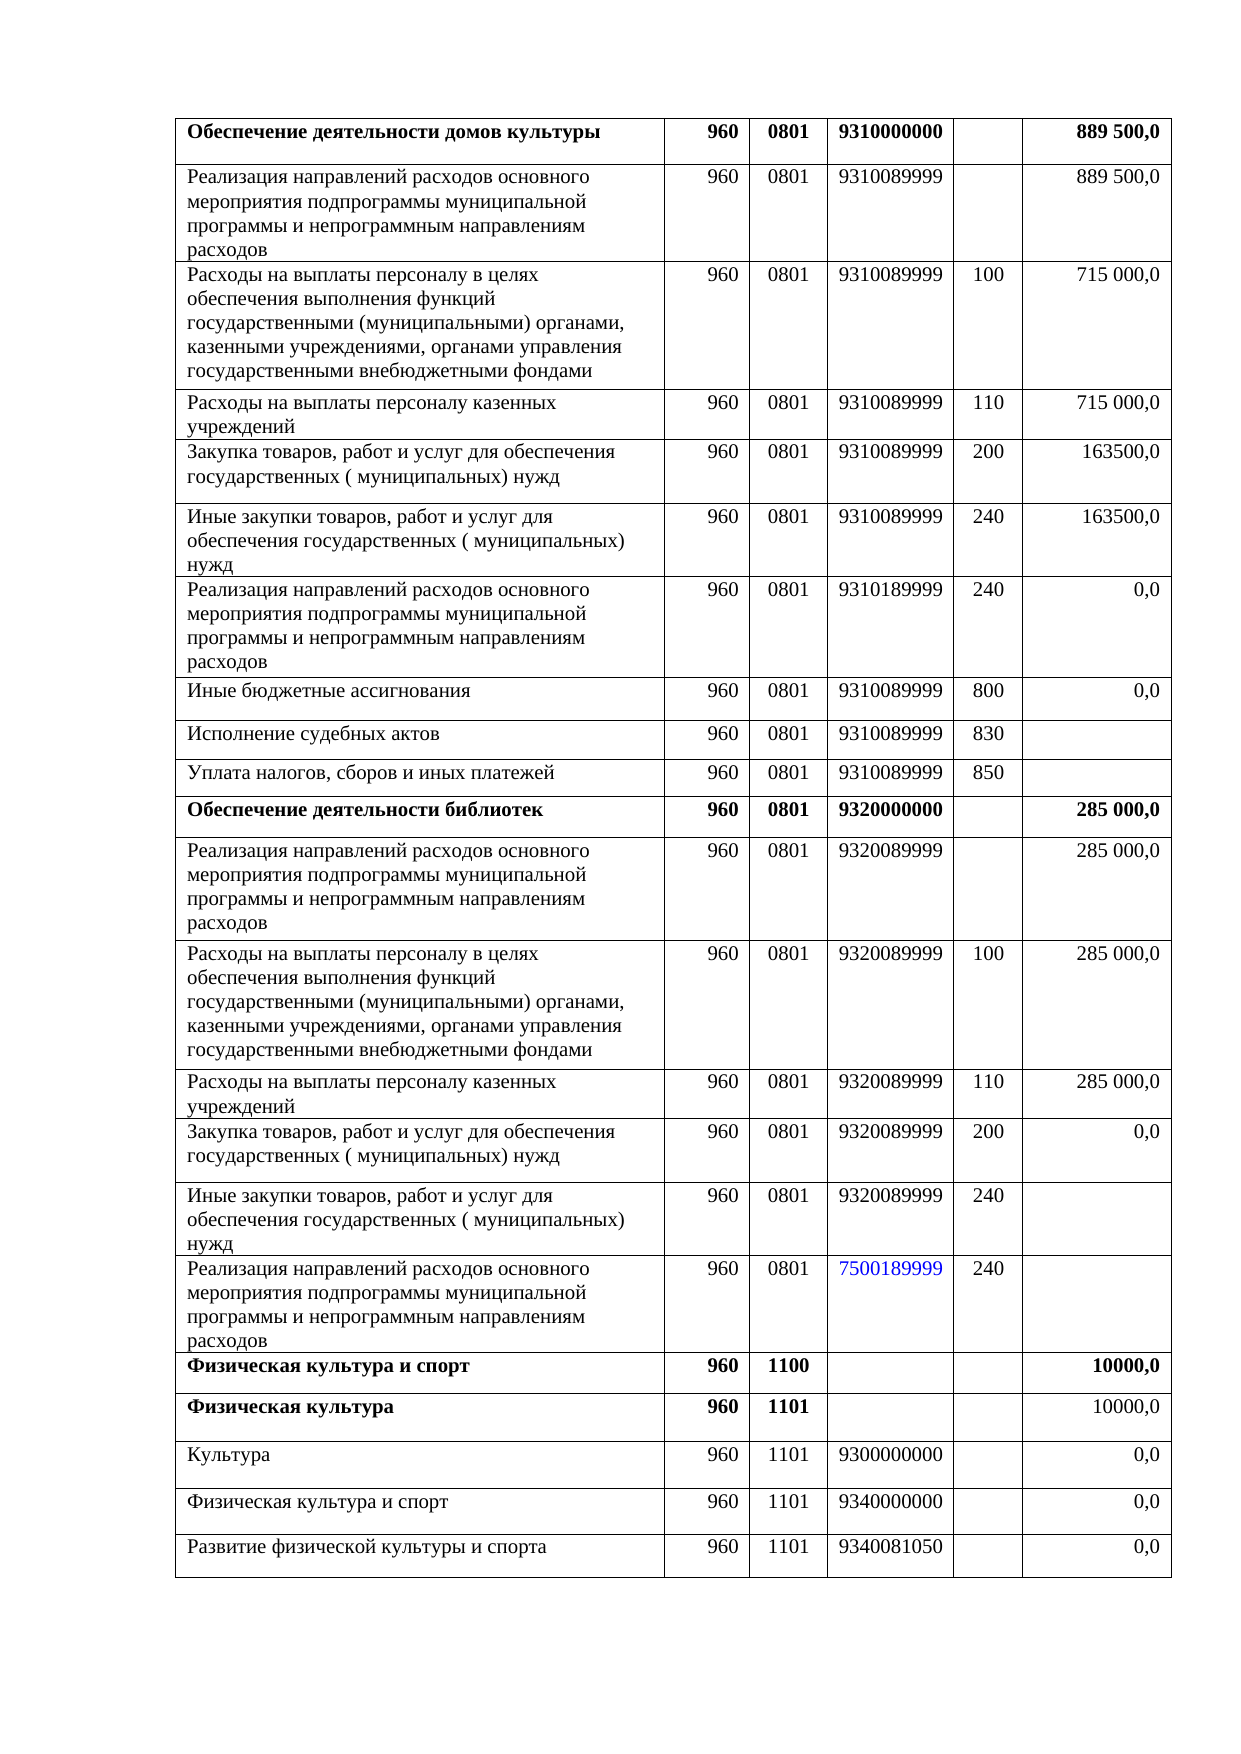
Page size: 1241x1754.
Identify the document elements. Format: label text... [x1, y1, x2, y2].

table_cell 715 000,0 [1023, 262, 1171, 389]
table_cell 960 [665, 721, 749, 758]
table_cell 960 [665, 440, 749, 502]
table_cell [1023, 1256, 1171, 1352]
table_cell 0801 [750, 1070, 827, 1118]
table_cell 0801 [750, 1256, 827, 1352]
table_cell 9310000000 [828, 119, 953, 163]
table_cell 960 [665, 390, 749, 438]
table_cell 240 [954, 504, 1022, 576]
table_cell [954, 838, 1022, 940]
table_cell [954, 1489, 1022, 1533]
table_cell 9310089999 [828, 760, 953, 796]
table_cell [954, 1394, 1022, 1441]
table_cell 0801 [750, 941, 827, 1068]
table_cell 0801 [750, 1119, 827, 1182]
table_cell 960 [665, 1070, 749, 1118]
table_cell Иные бюджетные ассигнования [176, 678, 664, 719]
table_cell [1023, 760, 1171, 796]
table_cell 285 000,0 [1023, 838, 1171, 940]
table_cell 960 [665, 941, 749, 1068]
table_cell 0,0 [1023, 1119, 1171, 1182]
table_cell 9310089999 [828, 390, 953, 438]
table_cell [954, 1535, 1022, 1577]
table_cell 0801 [750, 760, 827, 796]
table_cell 9310089999 [828, 262, 953, 389]
table_cell 110 [954, 390, 1022, 438]
table_cell 960 [665, 119, 749, 163]
table_cell [954, 165, 1022, 261]
table_cell 9310189999 [828, 577, 953, 677]
table_cell 1101 [750, 1442, 827, 1488]
table_cell Реализация направлений расходов основного мероприятия подпрограммы муниципальной программы и непрограммным направлениям расходов [176, 577, 664, 677]
table_cell 9310089999 [828, 678, 953, 719]
table_cell 715 000,0 [1023, 390, 1171, 438]
table_cell 960 [665, 1353, 749, 1393]
table_cell 960 [665, 165, 749, 261]
table_cell [954, 1353, 1022, 1393]
table_cell 960 [665, 504, 749, 576]
table_cell 163500,0 [1023, 504, 1171, 576]
table_cell 0801 [750, 165, 827, 261]
table_cell 0,0 [1023, 1535, 1171, 1577]
table_cell 163500,0 [1023, 440, 1171, 502]
table_cell [1023, 1183, 1171, 1255]
table_cell 9320089999 [828, 1183, 953, 1255]
table_cell 110 [954, 1070, 1022, 1118]
table_cell 960 [665, 1442, 749, 1488]
table_cell 10000,0 [1023, 1394, 1171, 1441]
table_cell 10000,0 [1023, 1353, 1171, 1393]
table_cell Обеспечение деятельности домов культуры [176, 119, 664, 163]
table_cell 1101 [750, 1489, 827, 1533]
table_cell 1100 [750, 1353, 827, 1393]
table_cell 830 [954, 721, 1022, 758]
table_cell Физическая культура и спорт [176, 1353, 664, 1393]
table_cell 9320089999 [828, 838, 953, 940]
table_cell Культура [176, 1442, 664, 1488]
table_cell Физическая культура и спорт [176, 1489, 664, 1533]
table_cell 850 [954, 760, 1022, 796]
table_cell 285 000,0 [1023, 941, 1171, 1068]
table_cell 0801 [750, 838, 827, 940]
table_cell 0801 [750, 390, 827, 438]
table_cell 960 [665, 797, 749, 837]
table_cell [828, 1353, 953, 1393]
table_cell 200 [954, 1119, 1022, 1182]
table_cell 9320089999 [828, 1119, 953, 1182]
table_cell 960 [665, 1535, 749, 1577]
table_cell 9320000000 [828, 797, 953, 837]
table_cell 9310089999 [828, 165, 953, 261]
table_cell 0801 [750, 797, 827, 837]
table_cell [954, 797, 1022, 837]
table_cell 889 500,0 [1023, 165, 1171, 261]
table_cell [828, 1394, 953, 1441]
table_cell 9320089999 [828, 1070, 953, 1118]
table_cell Расходы на выплаты персоналу в целях обеспечения выполнения функций государственными (муниципальными) органами, казенными учреждениями, органами управления государственными внебюджетными фондами [176, 262, 664, 389]
table_cell Реализация направлений расходов основного мероприятия подпрограммы муниципальной программы и непрограммным направлениям расходов [176, 838, 664, 940]
table_cell Физическая культура [176, 1394, 664, 1441]
table_cell Расходы на выплаты персоналу в целях обеспечения выполнения функций государственными (муниципальными) органами, казенными учреждениями, органами управления государственными внебюджетными фондами [176, 941, 664, 1068]
table_cell Реализация направлений расходов основного мероприятия подпрограммы муниципальной программы и непрограммным направлениям расходов [176, 1256, 664, 1352]
table_cell 960 [665, 1394, 749, 1441]
table_cell 960 [665, 760, 749, 796]
table_cell 240 [954, 577, 1022, 677]
table_cell 0,0 [1023, 577, 1171, 677]
table_cell 0801 [750, 262, 827, 389]
table_cell 0801 [750, 1183, 827, 1255]
table_cell 285 000,0 [1023, 797, 1171, 837]
table_cell 0801 [750, 721, 827, 758]
table_cell 200 [954, 440, 1022, 502]
table_cell 960 [665, 577, 749, 677]
table_cell 9340000000 [828, 1489, 953, 1533]
table_cell 9310089999 [828, 440, 953, 502]
table_cell 9310089999 [828, 721, 953, 758]
table_cell 960 [665, 1489, 749, 1533]
table_cell Расходы на выплаты персоналу казенных учреждений [176, 1070, 664, 1118]
table_cell 0,0 [1023, 1442, 1171, 1488]
table_cell 9310089999 [828, 504, 953, 576]
table_cell 240 [954, 1256, 1022, 1352]
table_cell 240 [954, 1183, 1022, 1255]
table_cell Иные закупки товаров, работ и услуг для обеспечения государственных ( муниципальных) нужд [176, 504, 664, 576]
table_cell 100 [954, 941, 1022, 1068]
table_cell Развитие физической культуры и спорта [176, 1535, 664, 1577]
table_cell 7500189999 [828, 1256, 953, 1352]
table_cell Уплата налогов, сборов и иных платежей [176, 760, 664, 796]
table_cell 1101 [750, 1535, 827, 1577]
table_cell 960 [665, 1256, 749, 1352]
table_cell 0801 [750, 119, 827, 163]
table_cell Иные закупки товаров, работ и услуг для обеспечения государственных ( муниципальных) нужд [176, 1183, 664, 1255]
table_cell 0801 [750, 678, 827, 719]
table_cell 9340081050 [828, 1535, 953, 1577]
table_cell 0801 [750, 504, 827, 576]
table_cell 889 500,0 [1023, 119, 1171, 163]
table_cell [954, 1442, 1022, 1488]
table_cell Закупка товаров, работ и услуг для обеспечения государственных ( муниципальных) нужд [176, 1119, 664, 1182]
table_cell 960 [665, 1119, 749, 1182]
table_cell 0,0 [1023, 678, 1171, 719]
table_cell 100 [954, 262, 1022, 389]
table_cell 1101 [750, 1394, 827, 1441]
table_cell 960 [665, 678, 749, 719]
table_cell 9300000000 [828, 1442, 953, 1488]
table_cell 285 000,0 [1023, 1070, 1171, 1118]
table_cell [1023, 721, 1171, 758]
table_cell [954, 119, 1022, 163]
table_cell 960 [665, 262, 749, 389]
table_cell Расходы на выплаты персоналу казенных учреждений [176, 390, 664, 438]
table_cell Обеспечение деятельности библиотек [176, 797, 664, 837]
table_cell 0801 [750, 440, 827, 502]
table_cell Закупка товаров, работ и услуг для обеспечения государственных ( муниципальных) нужд [176, 440, 664, 502]
table_cell Исполнение судебных актов [176, 721, 664, 758]
table_cell 0,0 [1023, 1489, 1171, 1533]
table_cell Реализация направлений расходов основного мероприятия подпрограммы муниципальной программы и непрограммным направлениям расходов [176, 165, 664, 261]
table_cell 800 [954, 678, 1022, 719]
table_cell 960 [665, 1183, 749, 1255]
table_cell 960 [665, 838, 749, 940]
table_cell 9320089999 [828, 941, 953, 1068]
table_cell 0801 [750, 577, 827, 677]
